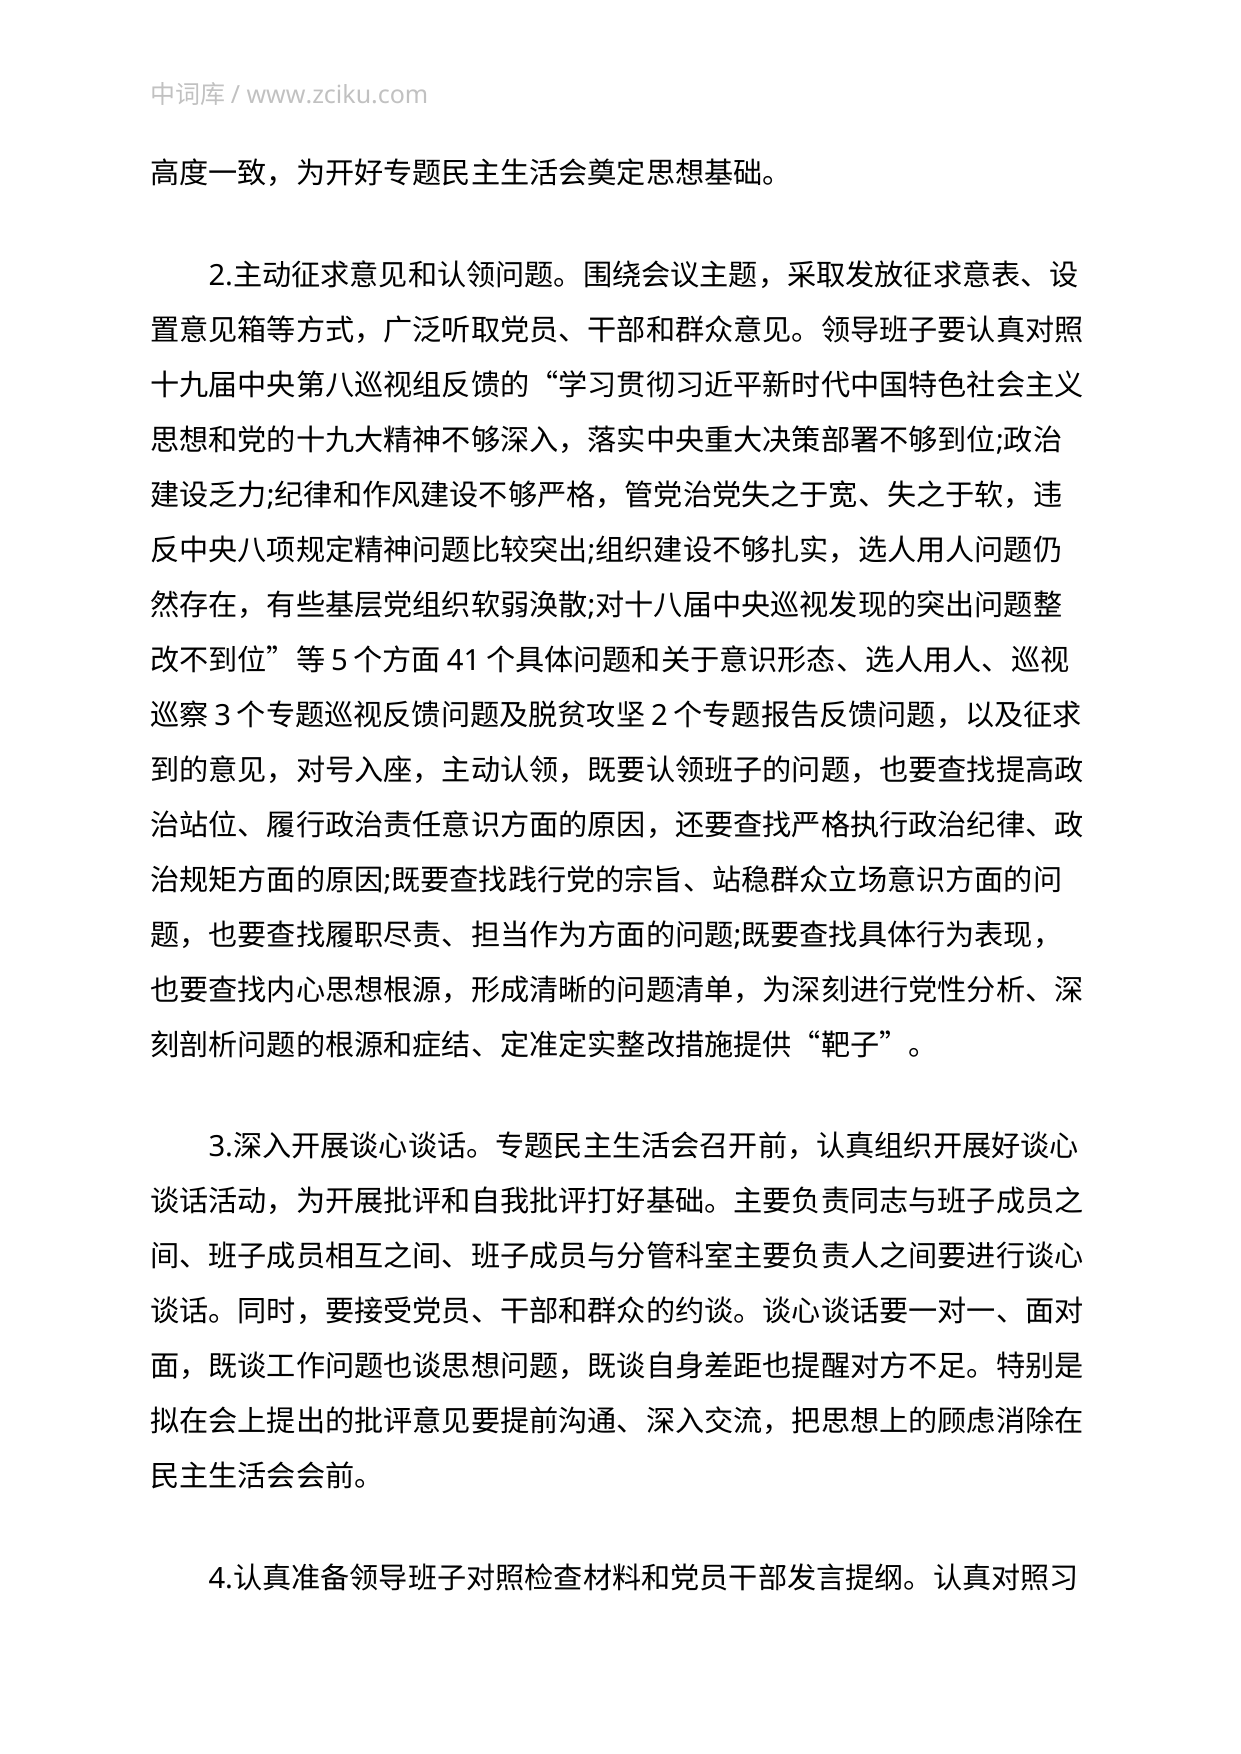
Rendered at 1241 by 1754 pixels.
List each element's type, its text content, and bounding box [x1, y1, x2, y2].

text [150, 150, 1090, 192]
text 2.主动征求意见和认领问题。围绕会议主题，采取发放征求意表、设置意见箱等方式，广泛听取党员、干部和群众意见。领导班子要认真对照十九届中央第八巡视组反馈的“学习贯彻习近平新时代中国特色社会主义思想和党的十九大精神不够深入，落实中央重大决策部署不够到位;政治建设乏力;纪律和作风建设不够严格，管党治党失之于宽、失之于软，违反中央八项规定精神问题比较突出;组织建设不够扎实，选人用人问题仍然存在，有些基层党组织软弱涣散;对十八届中央巡视发现的突出问题整改不到位”等5个方面41个具体问题和关于意识形态、选人用人、巡视巡察3个专题巡视反馈问题及脱贫攻坚2个专题报告反馈问题，以及征求到的意见，对号入座，主动认领，既要认领班子的问题，也要查找提高政治站位、履行政治责任意识方面的原因，还要查找严格执行政治纪律、政治规矩方面的原因;既要查找践行党的宗旨、站稳群众立场意识方面的问题，也要查找履职尽责、担当作为方面的问题;既要查找具体行为表现，也要查找内心思想根源，形成清晰的问题清单，为深刻进行党性分析、深刻剖析问题的根源和症结、定准定实整改措施提供“靶子”。 [150, 252, 1090, 1063]
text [150, 1554, 1090, 1597]
text 3.深入开展谈心谈话。专题民主生活会召开前，认真组织开展好谈心谈话活动，为开展批评和自我批评打好基础。主要负责同志与班子成员之间、班子成员相互之间、班子成员与分管科室主要负责人之间要进行谈心谈话。同时，要接受党员、干部和群众的约谈。谈心谈话要一对一、面对面，既谈工作问题也谈思想问题，既谈自身差距也提醒对方不足。特别是拟在会上提出的批评意见要提前沟通、深入交流，把思想上的顾虑消除在民主生活会会前。 [150, 1123, 1090, 1495]
